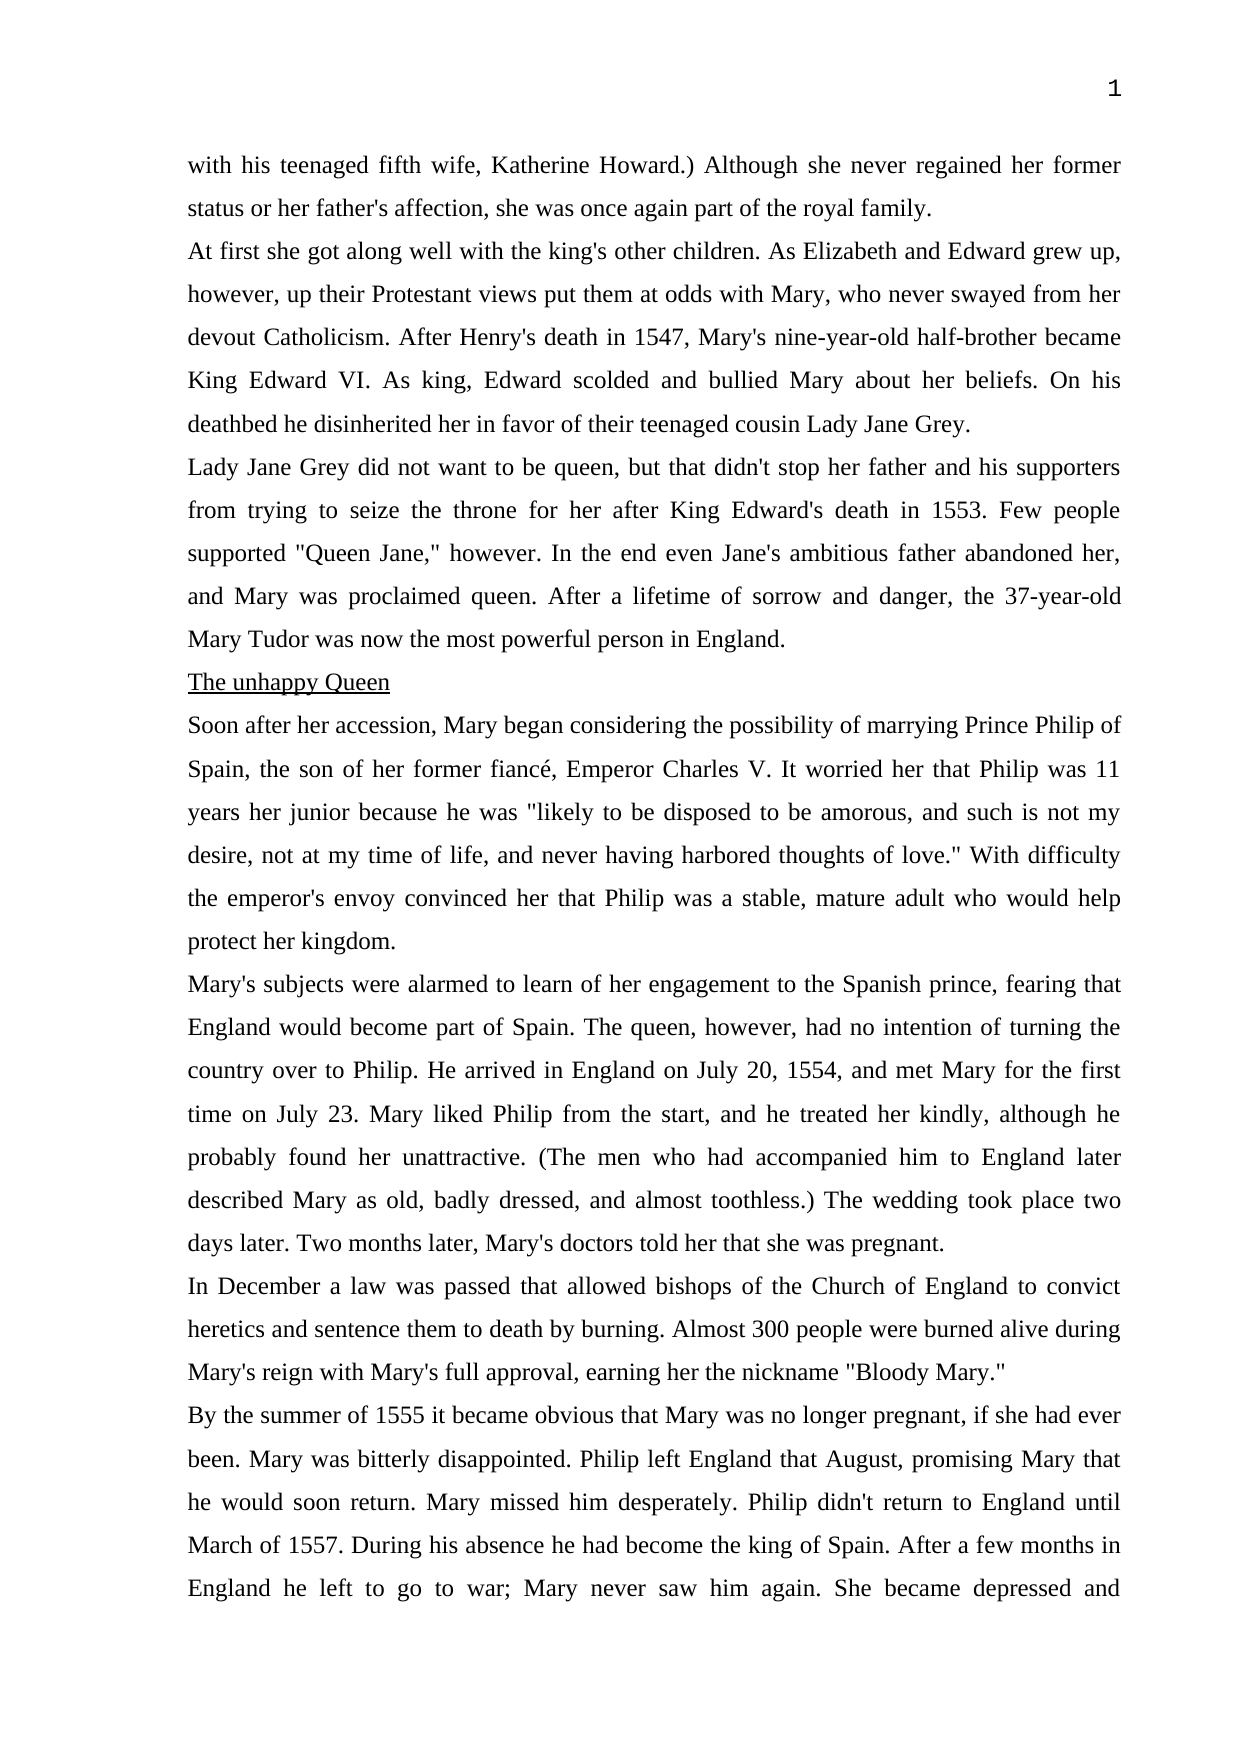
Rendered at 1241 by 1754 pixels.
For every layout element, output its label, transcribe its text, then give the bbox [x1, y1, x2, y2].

text At first she got along well with the king's other children. As Elizabeth and Edward grew up, however, up their Protestant views put them at odds with Mary, who never swayed from her devout Catholicism. After Henry's death in 1547, Mary's nine-year-old half-brother became King Edward VI. As king, Edward scolded and bullied Mary about her beliefs. On his deathbed he disinherited her in favor of their teenaged cousin Lady Jane Grey. [187, 236, 1122, 437]
text In December a law was passed that allowed bishops of the Church of England to convict heretics and sentence them to death by burning. Almost 300 people were burned alive during Mary's reign with Mary's full approval, earning her the nickname "Bloody Mary." [187, 1271, 1122, 1386]
text Mary's subjects were alarmed to learn of her engagement to the Spanish prince, fearing that England would become part of Spain. The queen, however, had no intention of turning the country over to Philip. He arrived in England on July 20, 1554, and met Mary for the first time on July 23. Mary liked Philip from the start, and he treated her kindly, although he probably found her unattractive. (The men who had accompanied him to England later described Mary as old, badly dressed, and almost toothless.) The wedding took place two days later. Two months later, Mary's doctors told her that she was pregnant. [187, 969, 1122, 1257]
text Lady Jane Grey did not want to be queen, but that didn't stop her father and his supporters from trying to seize the throne for her after King Edward's death in 1553. Few people supported "Queen Jane," however. In the end even Jane's ambitious father abandoned her, and Mary was proclaimed queen. After a lifetime of sorrow and danger, the 37-year-old Mary Tudor was now the most powerful person in England. [187, 452, 1122, 653]
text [187, 1401, 1122, 1602]
text Soon after her accession, Mary began considering the possibility of marrying Prince Philip of Spain, the son of her former fiancé, Emperor Charles V. It worried her that Philip was 11 years her junior because he was "likely to be disposed to be amorous, and such is not my desire, not at my time of life, and never having harbored thoughts of love." With difficulty the emperor's envoy convinced her that Philip was a stable, mature adult who would help protect her kingdom. [187, 711, 1122, 955]
text The unhappy Queen [187, 667, 1122, 696]
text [187, 150, 1122, 222]
